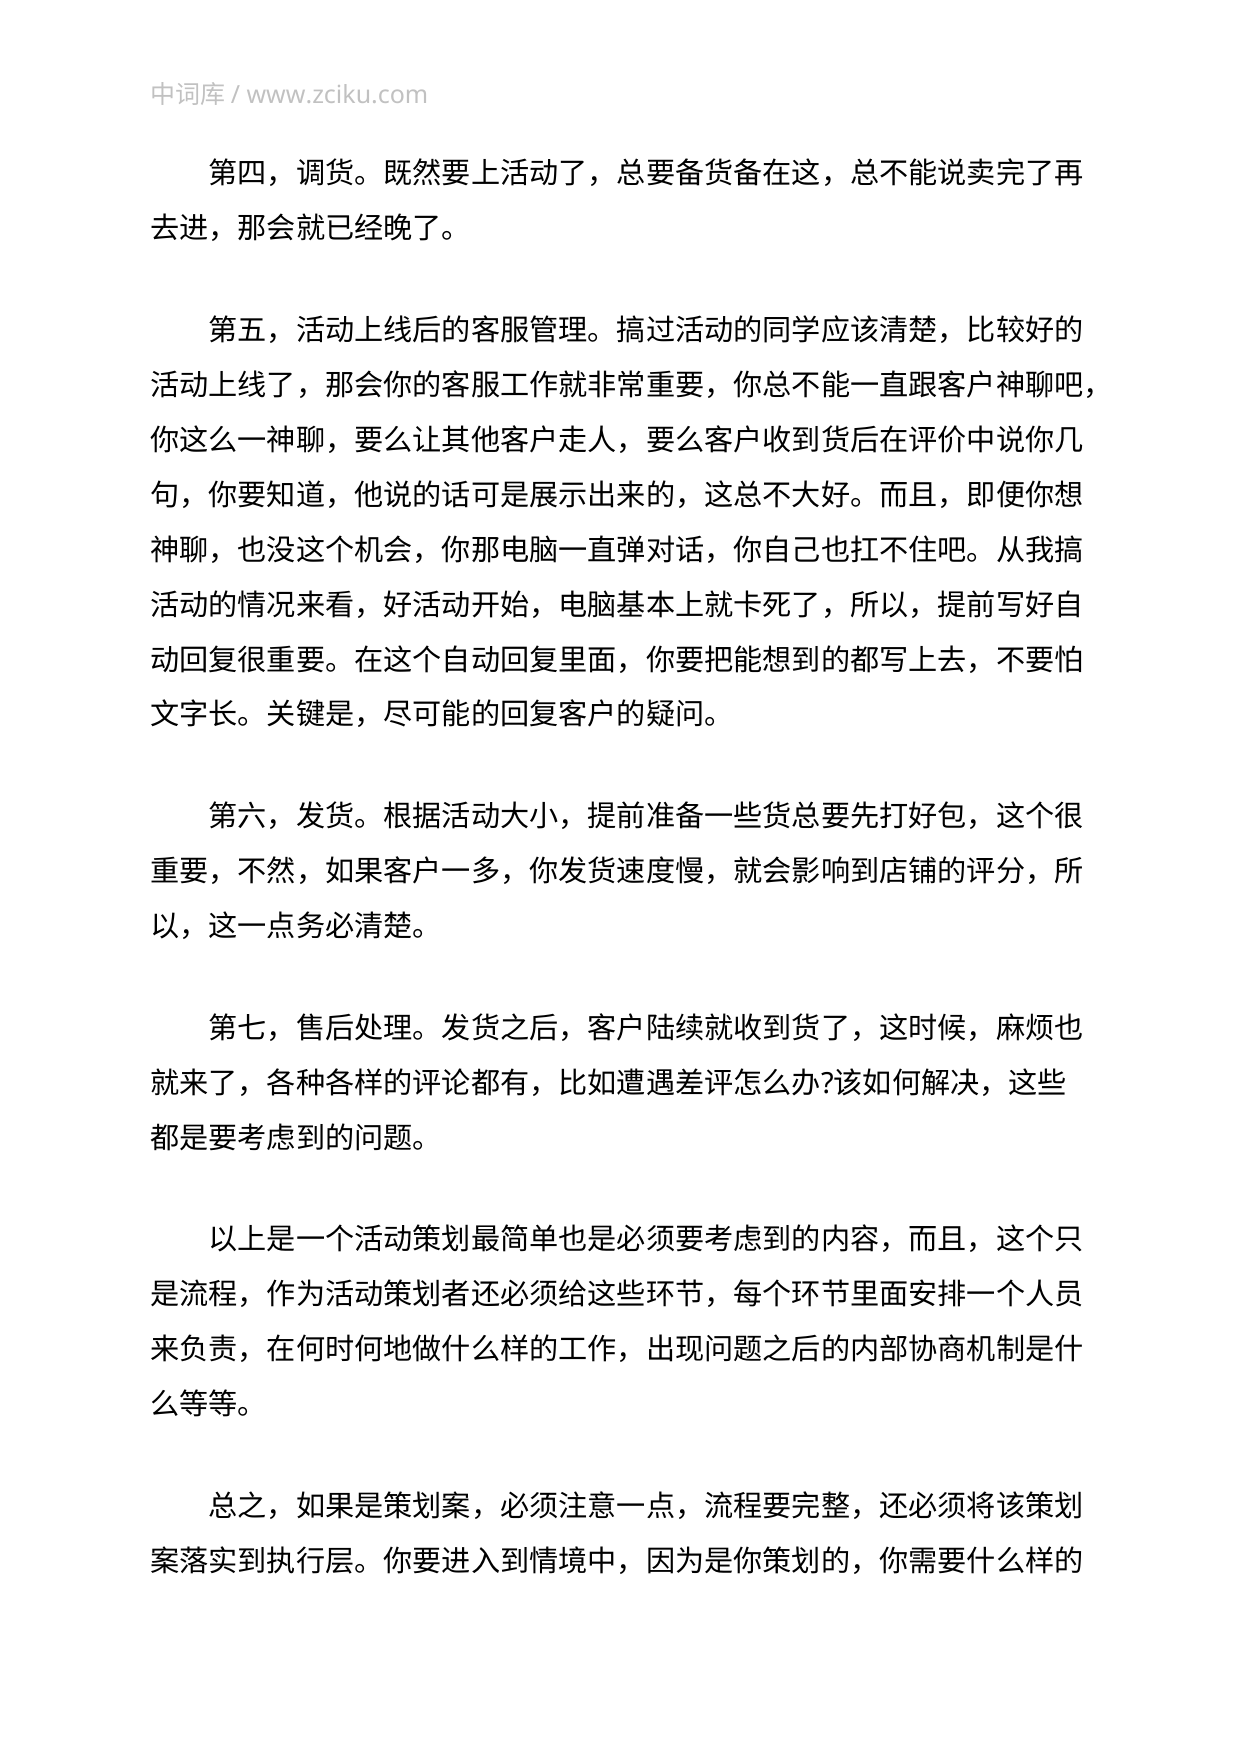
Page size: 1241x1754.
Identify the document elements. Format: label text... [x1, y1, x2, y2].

text 以上是一个活动策划最简单也是必须要考虑到的内容，而且，这个只是流程，作为活动策划者还必须给这些环节，每个环节里面安排一个人员来负责，在何时何地做什么样的工作，出现问题之后的内部协商机制是什么等等。 [150, 1216, 1090, 1423]
text 第七，售后处理。发货之后，客户陆续就收到货了，这时候，麻烦也就来了，各种各样的评论都有，比如遭遇差评怎么办?该如何解决，这些都是要考虑到的问题。 [150, 1004, 1090, 1156]
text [150, 1482, 1090, 1579]
text 第四，调货。既然要上活动了，总要备货备在这，总不能说卖完了再去进，那会就已经晚了。 [150, 150, 1090, 247]
text 第六，发货。根据活动大小，提前准备一些货总要先打好包，这个很重要，不然，如果客户一多，你发货速度慢，就会影响到店铺的评分，所以，这一点务必清楚。 [150, 793, 1090, 945]
text 第五，活动上线后的客服管理。搞过活动的同学应该清楚，比较好的活动上线了，那会你的客服工作就非常重要，你总不能一直跟客户神聊吧，你这么一神聊，要么让其他客户走人，要么客户收到货后在评价中说你几句，你要知道，他说的话可是展示出来的，这总不大好。而且，即便你想神聊，也没这个机会，你那电脑一直弹对话，你自己也扛不住吧。从我搞活动的情况来看，好活动开始，电脑基本上就卡死了，所以，提前写好自动回复很重要。在这个自动回复里面，你要把能想到的都写上去，不要怕文字长。关键是，尽可能的回复客户的疑问。 [150, 307, 1090, 733]
